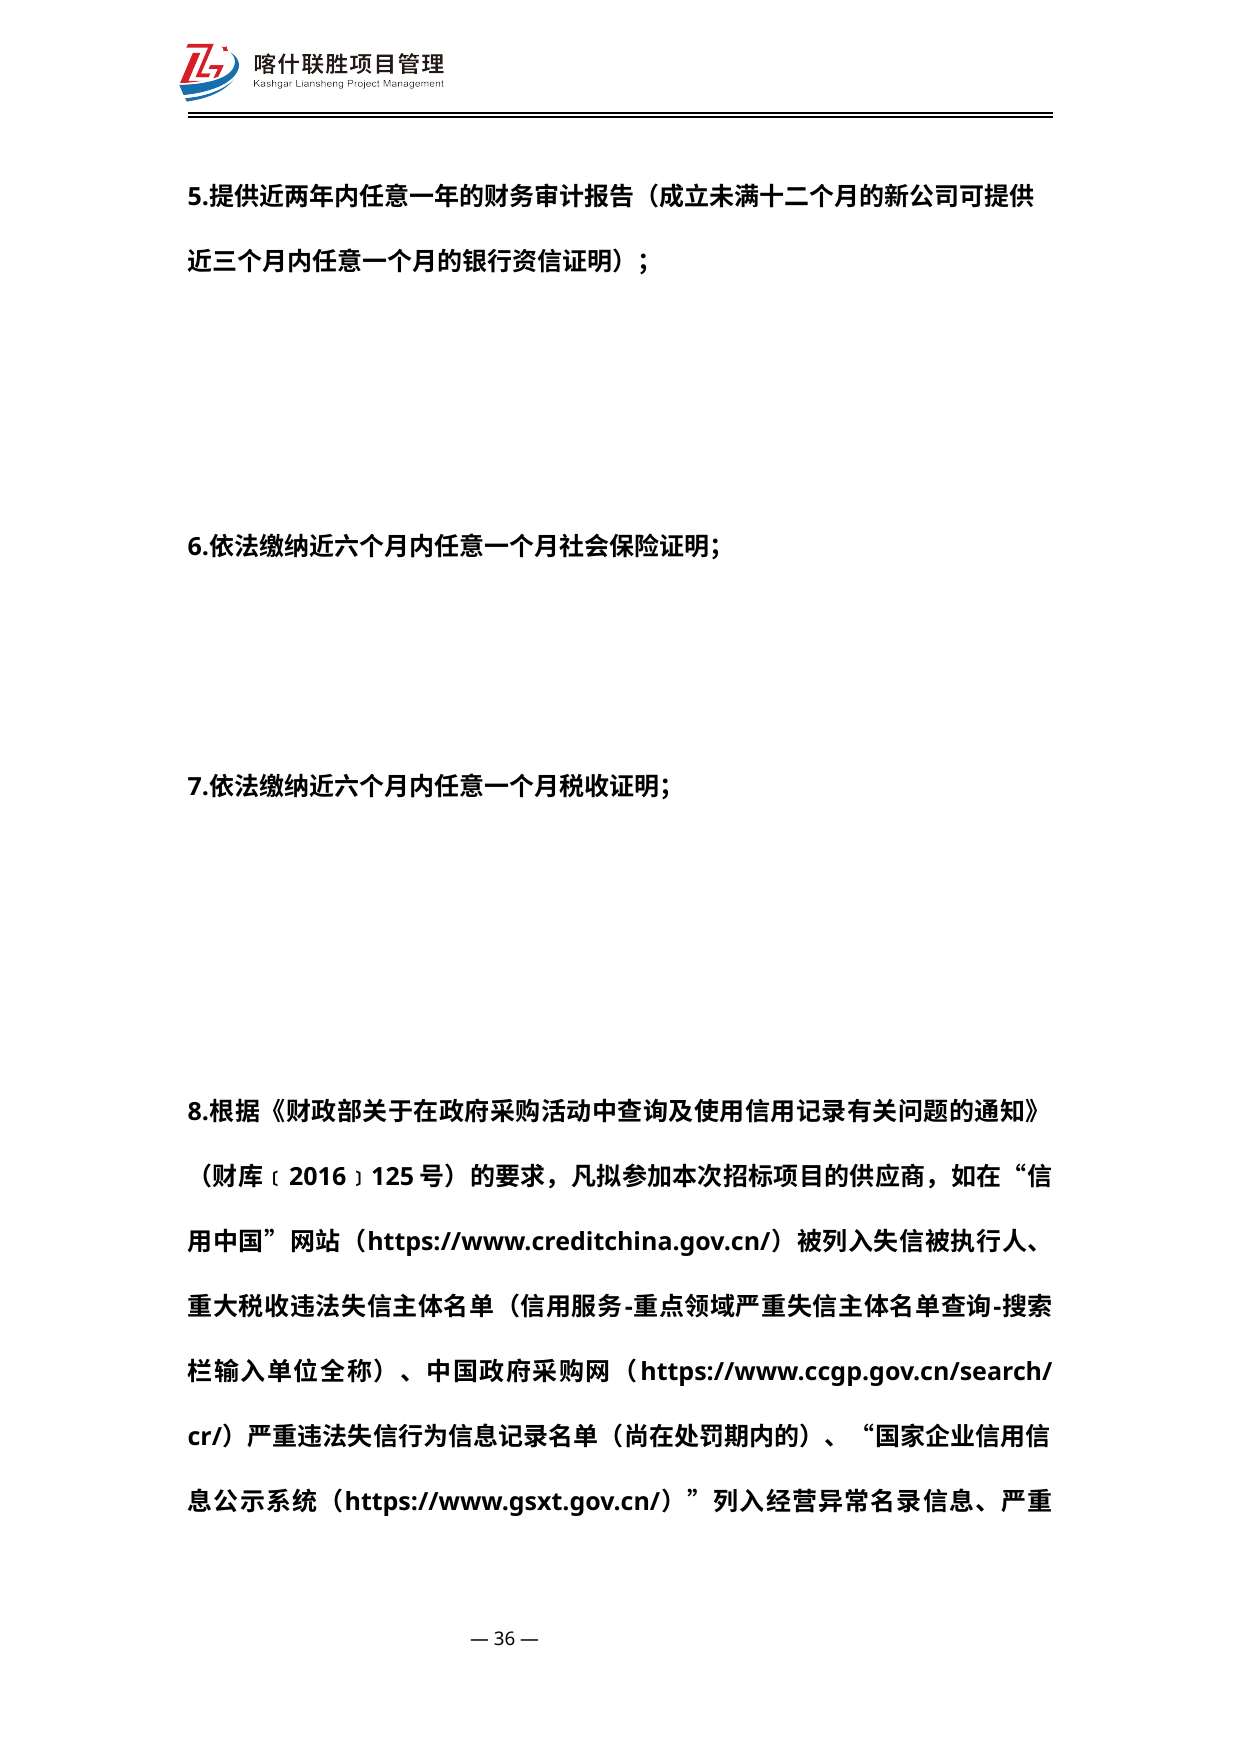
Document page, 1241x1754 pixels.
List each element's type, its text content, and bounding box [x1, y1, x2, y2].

subtitle 7.依法缴纳近六个月内任意一个月税收证明； [187, 752, 1053, 817]
picture [178, 41, 448, 105]
subtitle 6.依法缴纳近六个月内任意一个月社会保险证明； [187, 512, 1053, 577]
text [187, 1077, 1053, 1532]
subtitle 5.提供近两年内任意一年的财务审计报告（成立未满十二个月的新公司可提供近三个月内任意一个月的银行资信证明）； [187, 162, 1053, 292]
